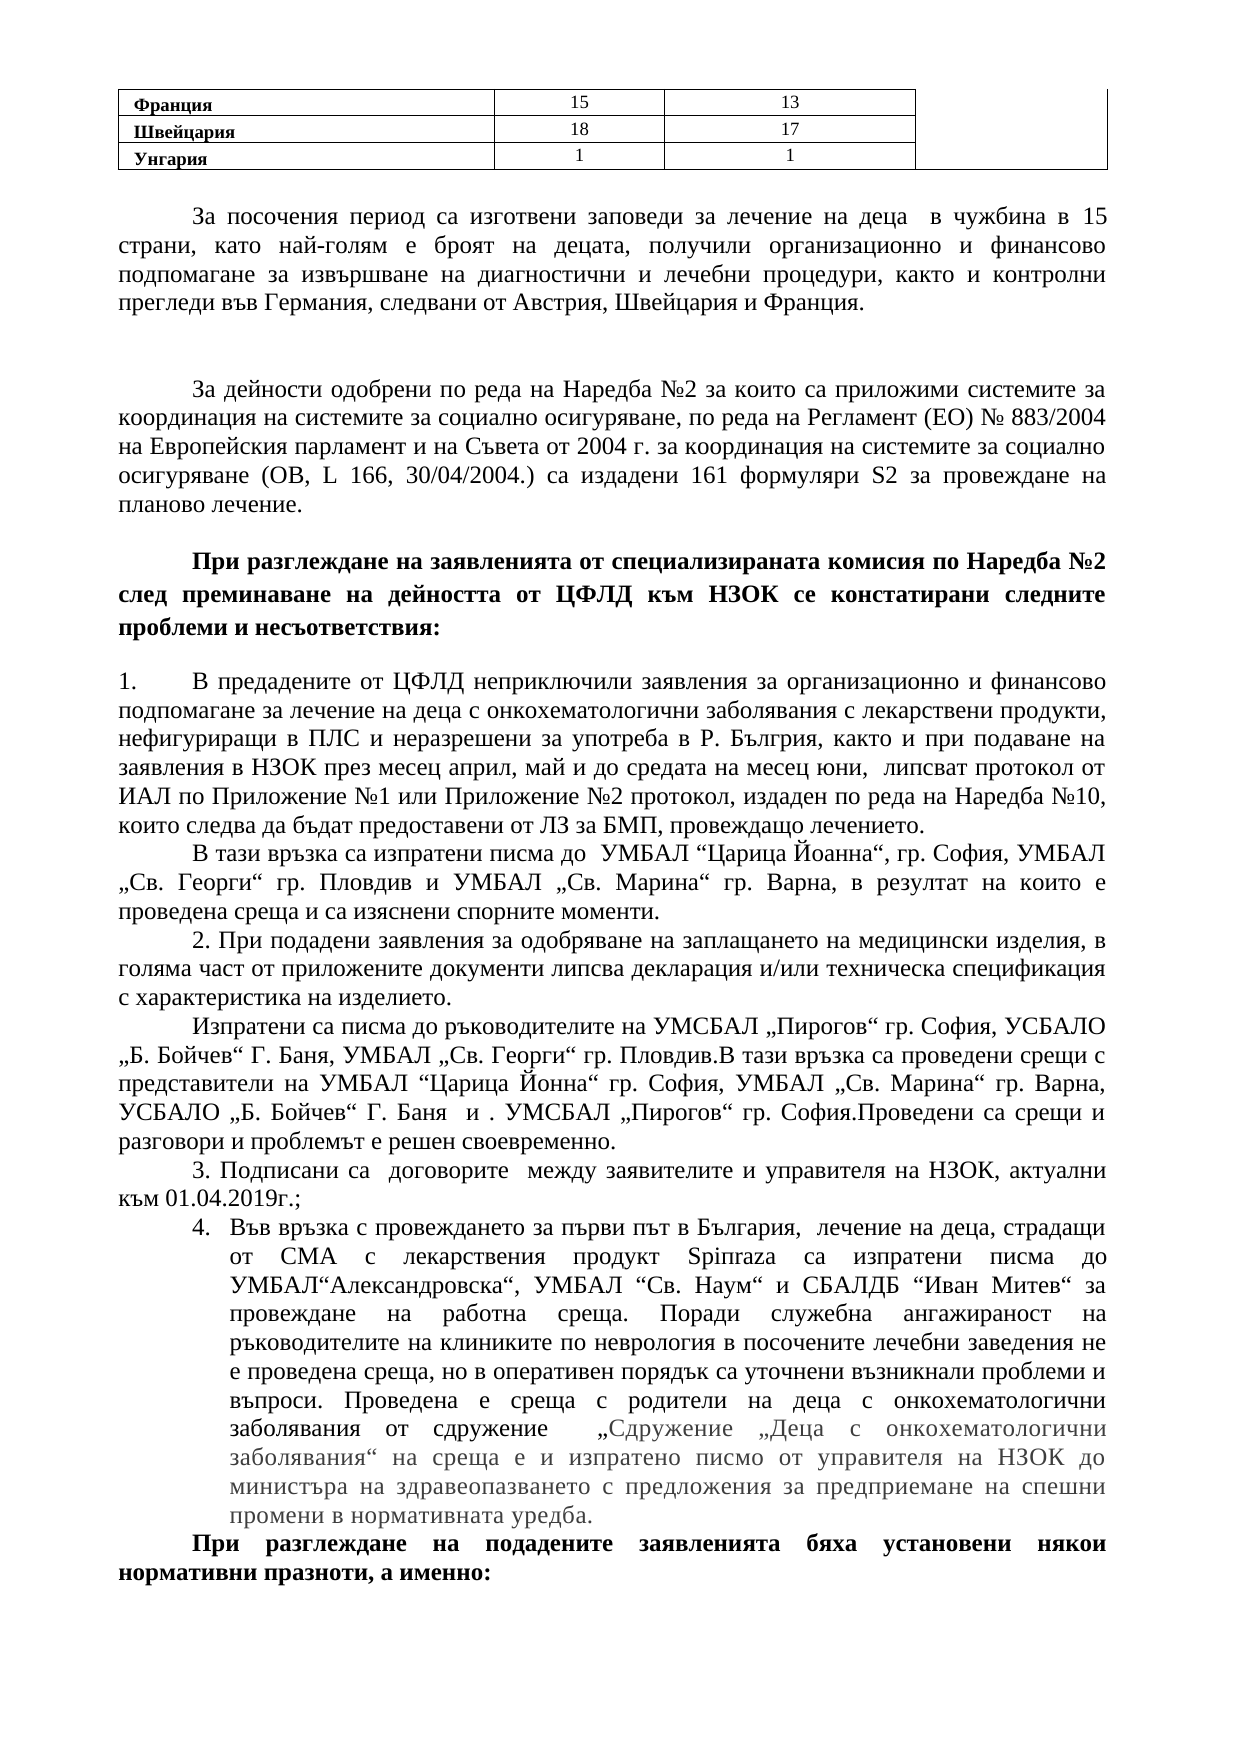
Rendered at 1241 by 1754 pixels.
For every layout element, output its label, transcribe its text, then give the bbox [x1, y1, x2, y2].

table_cell 17 [665, 116, 915, 142]
table_cell 18 [495, 116, 664, 142]
table_cell Унгария [119, 143, 494, 169]
text За дейности одобрени по реда на Наредба №2 за които са приложими системите за координация на системите за социално осигуряване, по реда на Регламент (ЕО) № 883/2004 на Европейския парламент и на Съвета от 2004 г. за координация на системите за социално осигуряване (OB, L 166, 30/04/2004.) са издадени 161 формуляри S2 за провеждане на планово лечение. [118, 374, 1107, 517]
list В тази връзка са изпратени писма до УМБАЛ “Царица Йоанна“, гр. София, УМБАЛ „Св. Георги“ гр. Пловдив и УМБАЛ „Св. Марина“ гр. Варна, в резултат на които е проведена среща и са изяснени спорните моменти. [118, 838, 1107, 925]
text При разглеждане на заявленията от специализираната комисия по Наредба №2 след преминаване на дейността от ЦФЛД към НЗОК се констатирани следните проблеми и несъответствия: [118, 546, 1107, 641]
list Изпратени са писма до ръководителите на УМСБАЛ „Пирогов“ гр. София, УСБАЛО „Б. Бойчев“ Г. Баня, УМБАЛ „Св. Георги“ гр. Пловдив.В тази връзка са проведени срещи с представители на УМБАЛ “Царица Йонна“ гр. София, УМБАЛ „Св. Марина“ гр. Варна, УСБАЛО „Б. Бойчев“ Г. Баня и . УМСБАЛ „Пирогов“ гр. София.Проведени са срещи и разговори и проблемът е решен своевременно. [118, 1011, 1107, 1155]
list В предадените от ЦФЛД неприключили заявления за организационно и финансово подпомагане за лечение на деца с онкохематологични заболявания с лекарствени продукти, нефигуриращи в ПЛС и неразрешени за употреба в Р. Бългрия, както и при подаване на заявления в НЗОК през месец април, май и до средата на месец юни, липсват протокол от ИАЛ по Приложение №1 или Приложение №2 протокол, издаден по реда на Наредба №10, които следва да бъдат предоставени от ЛЗ за БМП, провеждащо лечението. [118, 666, 1107, 838]
table_cell Швейцария [119, 116, 494, 142]
table_cell 15 [495, 90, 664, 115]
text При разглеждане на подадените заявленията бяха установени някои нормативни празноти, а именно: [118, 1528, 1107, 1586]
text За посочения период са изготвени заповеди за лечение на деца в чужбина в 15 страни, като най-голям е броят на децата, получили организационно и финансово подпомагане за извършване на диагностични и лечебни процедури, както и контролни прегледи във Германия, следвани от Австрия, Швейцария и Франция. [118, 201, 1107, 316]
list 3. Подписани са договорите между заявителите и управителя на НЗОК, актуални към 01.04.2019г.; [118, 1155, 1107, 1212]
table_cell Франция [119, 90, 494, 115]
table_cell [916, 142, 1107, 169]
list Във връзка с провеждането за първи път в България, лечение на деца, страдащи от СМА с лекарствения продукт Spiпraza са изпратени писма до УМБАЛ“Александровска“, УМБАЛ “Св. Наум“ и СБАЛДБ “Иван Митев“ за провеждане на работна среща. Поради служебна ангажираност на ръководителите на клиниките по неврология в посочените лечебни заведения не е проведена среща, но в оперативен порядък са уточнени възникнали проблеми и въпроси. Проведена е среща с родители на деца с онкохематологични заболявания от сдружение „Сдружение „Деца с онкохематологични заболявания“ на среща е и изпратено писмо от управителя на НЗОК до министъра на здравеопазването с предложения за предприемане на спешни промени в нормативната уредба. [192, 1212, 1107, 1528]
table_cell 1 [665, 143, 915, 169]
table_cell 1 [495, 143, 664, 169]
table_cell 13 [665, 90, 915, 115]
list 2. При подадени заявления за одобряване на заплащането на медицински изделия, в голяма част от приложените документи липсва декларация и/или техническа спецификация с характеристика на изделието. [118, 925, 1107, 1011]
